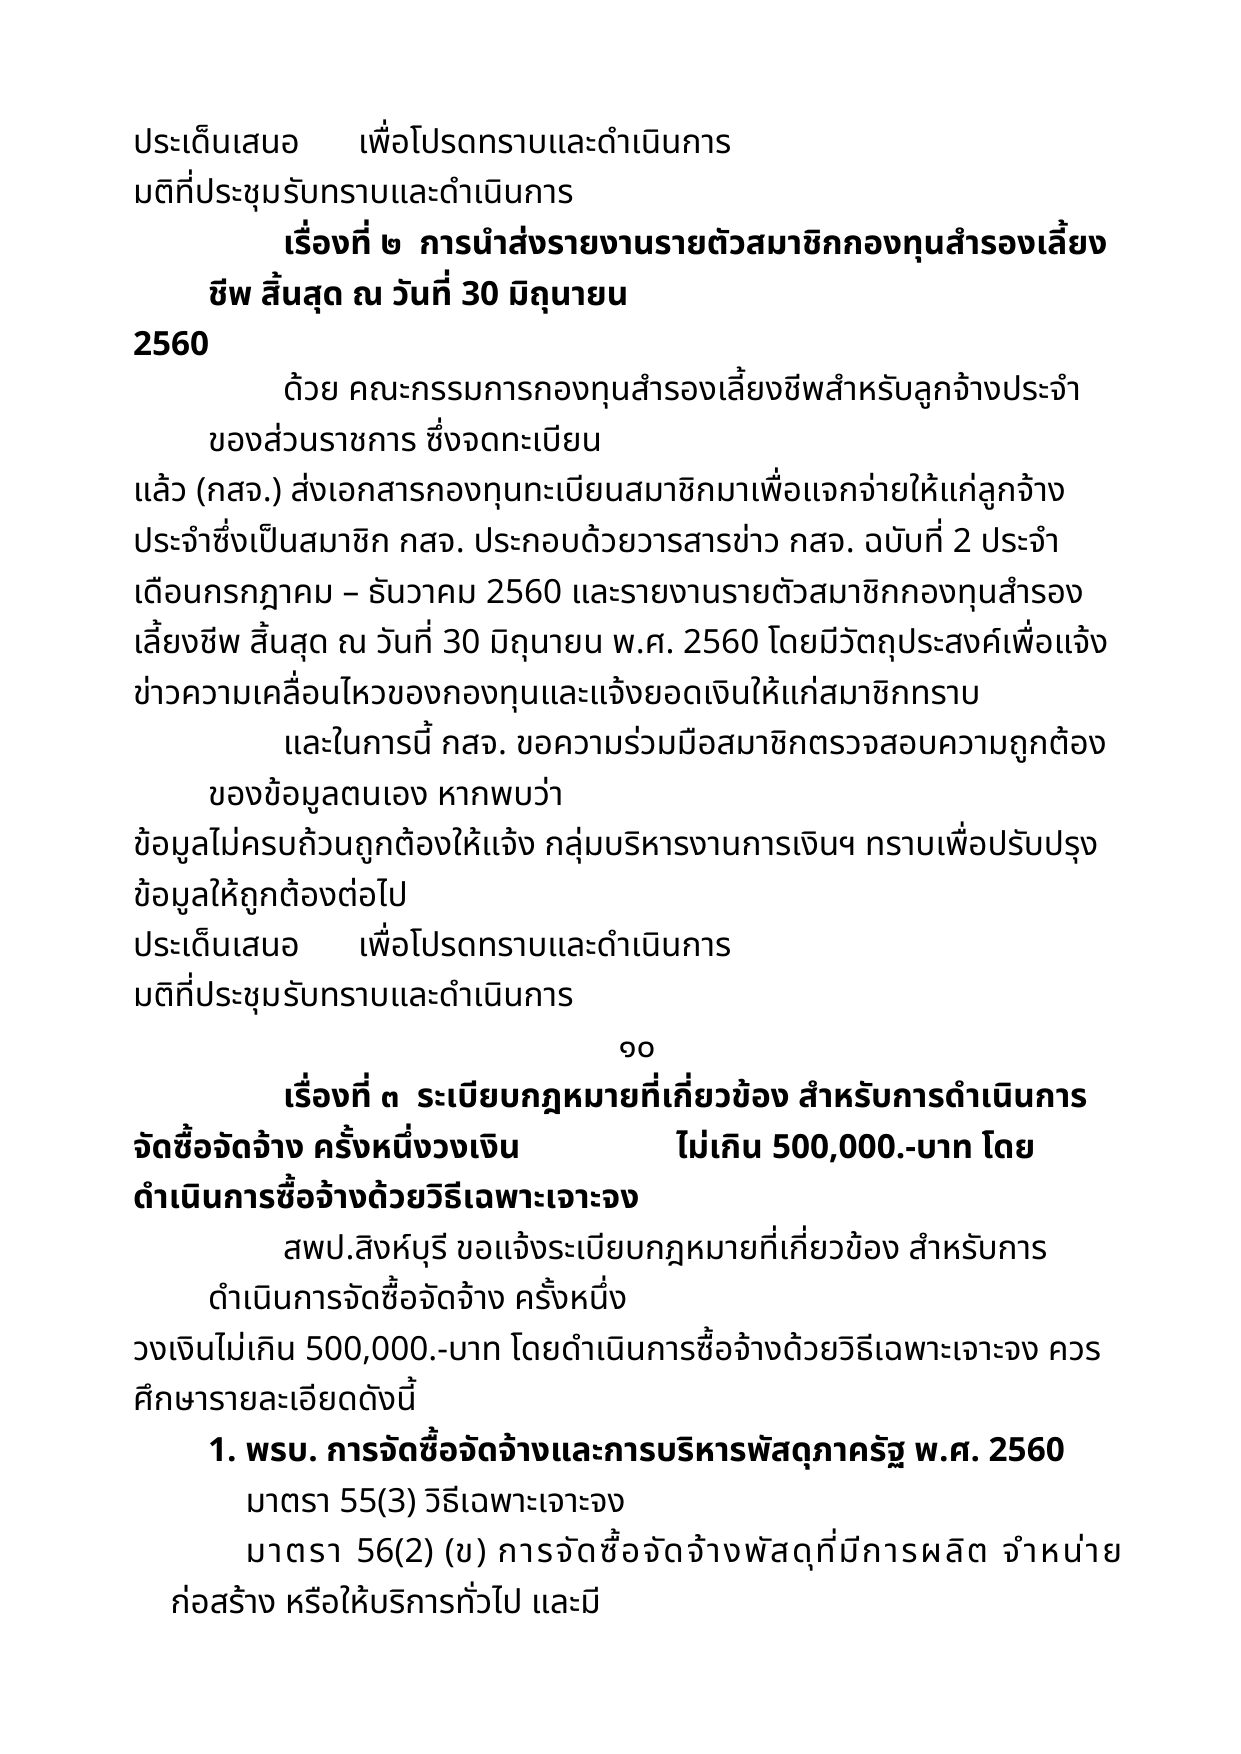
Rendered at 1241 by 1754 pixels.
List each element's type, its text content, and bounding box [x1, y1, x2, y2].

text แล้ว (กสจ.) ส่งเอกสารกองทุนทะเบียนสมาชิกมาเพื่อแจกจ่ายให้แก่ลูกจ้างประจำซึ่งเป็นสมาชิก กสจ. ประกอบด้วยวารสารข่าว กสจ. ฉบับที่ 2 ประจำเดือนกรกฎาคม – ธันวาคม 2560 และรายงานรายตัวสมาชิกกองทุนสำรองเลี้ยงชีพ สิ้นสุด ณ วันที่ 30 มิถุนายน พ.ศ. 2560 โดยมีวัตถุประสงค์เพื่อแจ้งข่าวความเคลื่อนไหวของกองทุนและแจ้งยอดเงินให้แก่สมาชิกทราบ [133, 466, 1122, 719]
text มาตรา 56(2) (ข) การจัดซื้อจัดจ้างพัสดุที่มีการผลิต จำหน่าย ก่อสร้าง หรือให้บริการทั่วไป และมี [170, 1527, 1122, 1628]
list เรื่องที่ ๒ การนำส่งรายงานรายตัวสมาชิกกองทุนสำรองเลี้ยงชีพ สิ้นสุด ณ วันที่ 30 มิถุนายน [208, 219, 1122, 320]
text มาตรา 55(3) วิธีเฉพาะเจาะจง [170, 1476, 1122, 1527]
text มติที่ประชุม รับทราบและดำเนินการ [133, 971, 1141, 1022]
text ๑๐ [133, 1022, 1141, 1072]
text มติที่ประชุม รับทราบและดำเนินการ [133, 168, 1141, 219]
list ด้วย คณะกรรมการกองทุนสำรองเลี้ยงชีพสำหรับลูกจ้างประจำ ของส่วนราชการ ซึ่งจดทะเบียน [208, 365, 1122, 466]
text ข้อมูลไม่ครบถ้วนถูกต้องให้แจ้ง กลุ่มบริหารงานการเงินฯ ทราบเพื่อปรับปรุงข้อมูลให้ถูกต้องต่อไป [133, 820, 1122, 921]
text 2560 [133, 320, 1122, 365]
text สพป.สิงห์บุรี ขอแจ้งระเบียบกฎหมายที่เกี่ยวข้อง สำหรับการดำเนินการจัดซื้อจัดจ้าง ครั้งหนึ่ง [208, 1224, 1122, 1325]
text เรื่องที่ ๓ ระเบียบกฎหมายที่เกี่ยวข้อง สำหรับการดำเนินการจัดซื้อจัดจ้าง ครั้งหนึ่งวงเงิน ไม่เกิน 500,000.-บาท โดยดำเนินการซื้อจ้างด้วยวิธีเฉพาะเจาะจง [133, 1072, 1122, 1224]
text และในการนี้ กสจ. ขอความร่วมมือสมาชิกตรวจสอบความถูกต้องของข้อมูลตนเอง หากพบว่า [208, 719, 1122, 820]
list พรบ. การจัดซื้อจัดจ้างและการบริหารพัสดุภาครัฐ พ.ศ. 2560 [208, 1426, 1122, 1476]
text วงเงินไม่เกิน 500,000.-บาท โดยดำเนินการซื้อจ้างด้วยวิธีเฉพาะเจาะจง ควรศึกษารายละเอียดดังนี้ [133, 1325, 1122, 1426]
text ประเด็นเสนอ เพื่อโปรดทราบและดำเนินการ [133, 118, 1122, 168]
text ประเด็นเสนอ เพื่อโปรดทราบและดำเนินการ [133, 921, 1122, 971]
